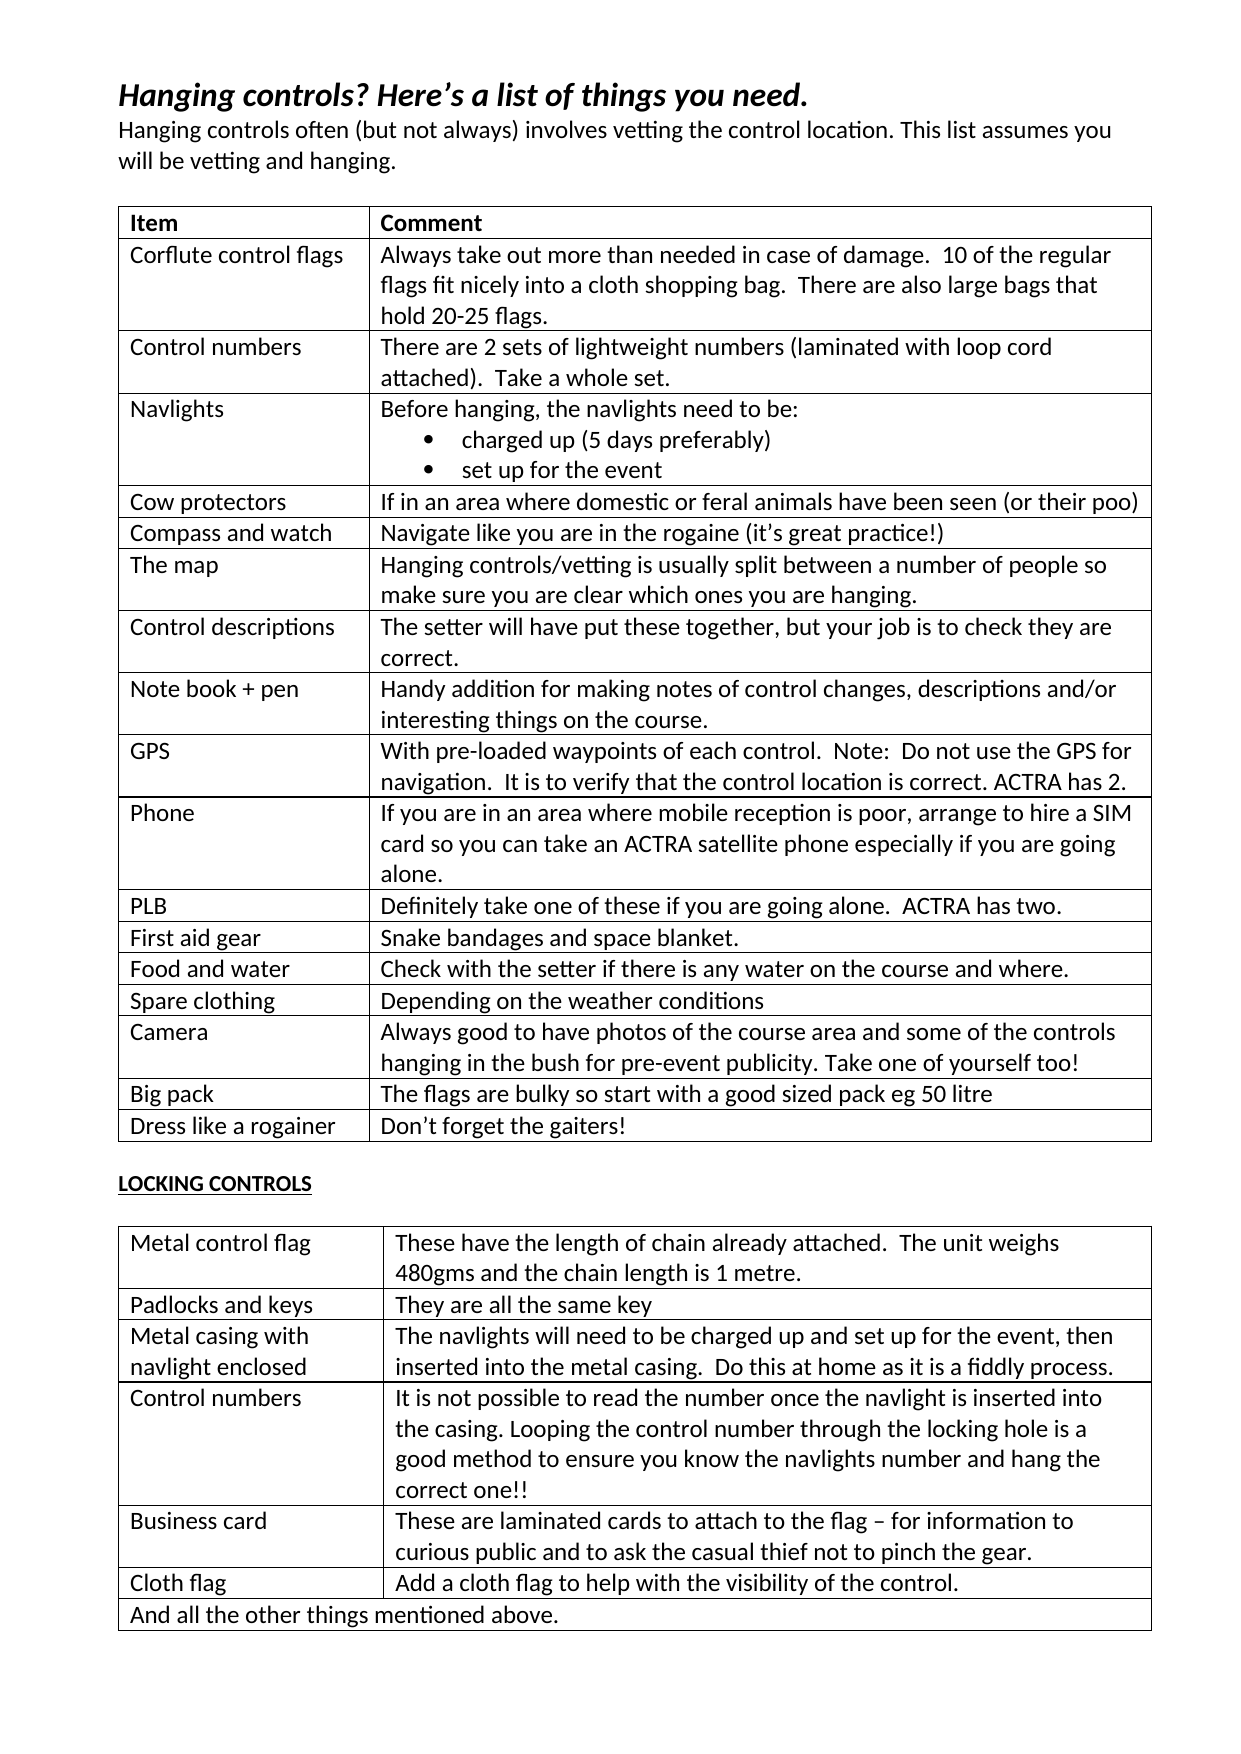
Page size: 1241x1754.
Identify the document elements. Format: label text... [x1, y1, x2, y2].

table_cell There are 2 sets of lightweight numbers (laminated with loop cord attached). Take a whole set. [370, 331, 1151, 392]
table_cell Control numbers [119, 1383, 383, 1504]
table_cell Check with the setter if there is any water on the course and where. [370, 953, 1151, 984]
table_cell The navlights will need to be charged up and set up for the event, then inserted into the metal casing. Do this at home as it is a fiddly process. [384, 1320, 1151, 1381]
table_cell And all the other things mentioned above. [119, 1599, 1151, 1630]
table_cell Snake bandages and space blanket. [370, 922, 1151, 952]
table_cell Cloth flag [119, 1568, 383, 1598]
table_cell If in an area where domestic or feral animals have been seen (or their poo) [370, 486, 1151, 517]
table_cell Control descriptions [119, 611, 369, 672]
table_cell It is not possible to read the number once the navlight is inserted into the casing. Looping the control number through the locking hole is a good method to ensure you know the navlights number and hang the correct one!! [384, 1383, 1151, 1504]
table_cell They are all the same key [384, 1289, 1151, 1319]
table_header Item [119, 207, 369, 238]
table_cell Padlocks and keys [119, 1289, 383, 1319]
table_cell Navlights [119, 394, 369, 485]
table_cell First aid gear [119, 922, 369, 952]
table_cell Navigate like you are in the rogaine (it’s great practice!) [370, 518, 1151, 548]
table_cell Corflute control flags [119, 239, 369, 330]
table_cell Food and water [119, 953, 369, 984]
table_cell The setter will have put these together, but your job is to check they are correct. [370, 611, 1151, 672]
table_cell Always take out more than needed in case of damage. 10 of the regular flags fit nicely into a cloth shopping bag. There are also large bags that hold 20-25 flags. [370, 239, 1151, 330]
table_cell Spare clothing [119, 985, 369, 1015]
table_header Metal control flag [119, 1227, 383, 1288]
table_cell Note book + pen [119, 673, 369, 734]
table_cell If you are in an area where mobile reception is poor, arrange to hire a SIM card so you can take an ACTRA satellite phone especially if you are going alone. [370, 798, 1151, 889]
table_cell Dress like a rogainer [119, 1110, 369, 1141]
table_cell Always good to have photos of the course area and some of the controls hanging in the bush for pre-event publicity. Take one of yourself too! [370, 1016, 1151, 1077]
table_cell PLB [119, 890, 369, 921]
table_cell Depending on the weather conditions [370, 985, 1151, 1015]
table_cell Metal casing with navlight enclosed [119, 1320, 383, 1381]
table_cell Hanging controls/vetting is usually split between a number of people so make sure you are clear which ones you are hanging. [370, 549, 1151, 610]
table_cell Before hanging, the navlights need to be: charged up (5 days preferably) set up for the event [370, 394, 1151, 485]
table_cell Don’t forget the gaiters! [370, 1110, 1151, 1141]
text Hanging controls often (but not always) involves vetting the control location. This list assumes you will be vetting and hanging. [118, 114, 1137, 176]
table_cell Control numbers [119, 331, 369, 392]
table_cell Cow protectors [119, 486, 369, 517]
table_cell Camera [119, 1016, 369, 1077]
table_cell Big pack [119, 1079, 369, 1109]
text LOCKING CONTROLS [118, 1169, 1137, 1198]
table_cell Phone [119, 798, 369, 889]
table_cell Add a cloth flag to help with the visibility of the control. [384, 1568, 1151, 1598]
table_cell Definitely take one of these if you are going alone. ACTRA has two. [370, 890, 1151, 921]
table_cell Business card [119, 1506, 383, 1567]
table_cell Handy addition for making notes of control changes, descriptions and/or interesting things on the course. [370, 673, 1151, 734]
table_cell GPS [119, 735, 369, 796]
table_header Comment [370, 207, 1151, 238]
table_cell The flags are bulky so start with a good sized pack eg 50 litre [370, 1079, 1151, 1109]
table_header These have the length of chain already attached. The unit weighs 480gms and the chain length is 1 metre. [384, 1227, 1151, 1288]
table_cell These are laminated cards to attach to the flag – for information to curious public and to ask the casual thief not to pinch the gear. [384, 1506, 1151, 1567]
text Hanging controls? Here’s a list of things you need. [118, 74, 1137, 114]
table_cell Compass and watch [119, 518, 369, 548]
table_cell With pre-loaded waypoints of each control. Note: Do not use the GPS for navigation. It is to verify that the control location is correct. ACTRA has 2. [370, 735, 1151, 796]
table_cell The map [119, 549, 369, 610]
